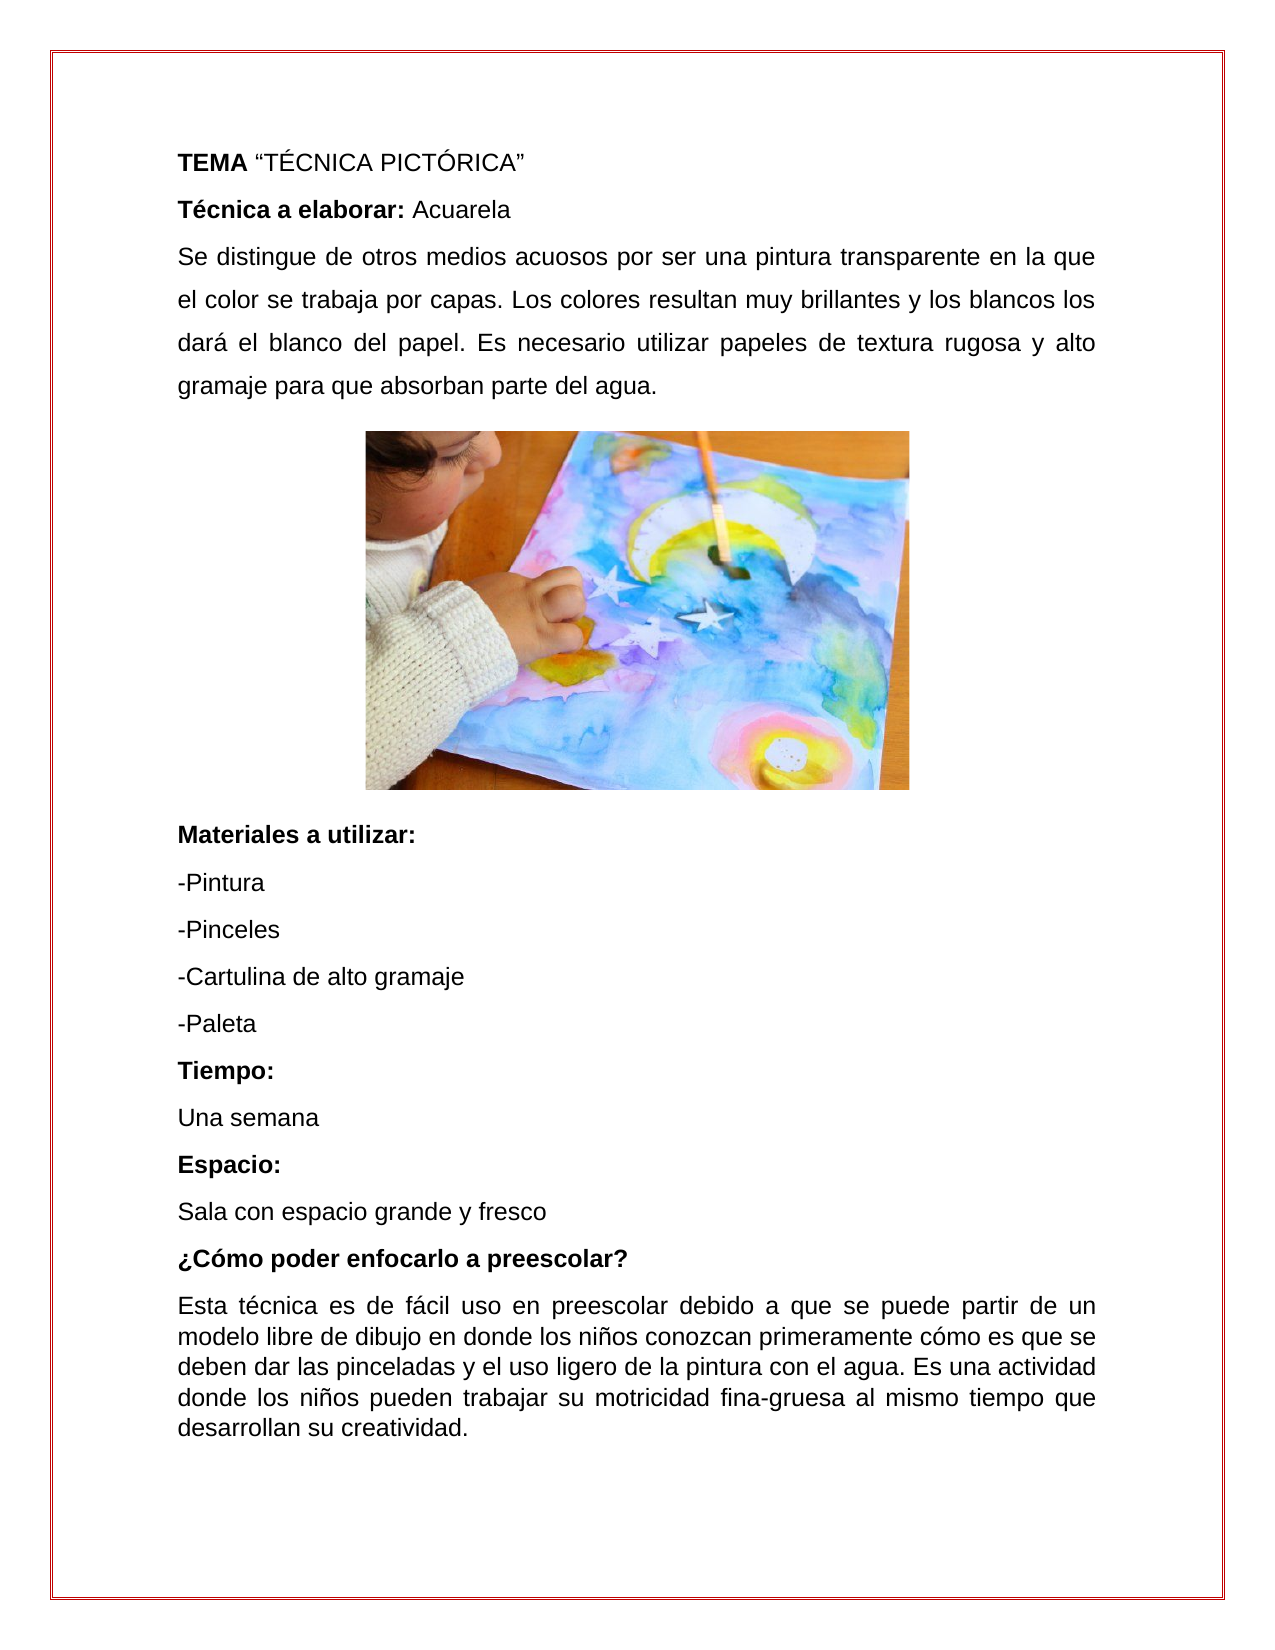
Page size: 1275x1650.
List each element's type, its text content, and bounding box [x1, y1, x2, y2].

text Espacio: [177, 1150, 1098, 1179]
text TEMA “TÉCNICA PICTÓRICA” [177, 148, 1098, 176]
text Esta técnica es de fácil uso en preescolar debido a que se puede partir de un modelo libre de dibujo en donde los niños conozcan primeramente cómo es que se deben dar las pinceladas y el uso ligero de la pintura con el agua. Es una actividad donde los niños pueden trabajar su motricidad fina-gruesa al mismo tiempo que desarrollan su creatividad. [177, 1291, 1098, 1442]
text ¿Cómo poder enfocarlo a preescolar? [177, 1244, 1098, 1273]
text Se distingue de otros medios acuosos por ser una pintura transparente en la que el color se trabaja por capas. Los colores resultan muy brillantes y los blancos los dará el blanco del papel. Es necesario utilizar papeles de textura rugosa y alto gramaje para que absorban parte del agua. [177, 242, 1098, 400]
text -Pinceles [177, 914, 1098, 943]
text Una semana [177, 1103, 1098, 1132]
text -Paleta [177, 1009, 1098, 1037]
text Tiempo: [177, 1056, 1098, 1084]
picture [365, 431, 910, 790]
text Sala con espacio grande y fresco [177, 1197, 1098, 1226]
text -Pintura [177, 867, 1098, 896]
text Materiales a utilizar: [177, 820, 1098, 849]
text -Cartulina de alto gramaje [177, 962, 1098, 990]
text Técnica a elaborar: Acuarela [177, 195, 1098, 223]
